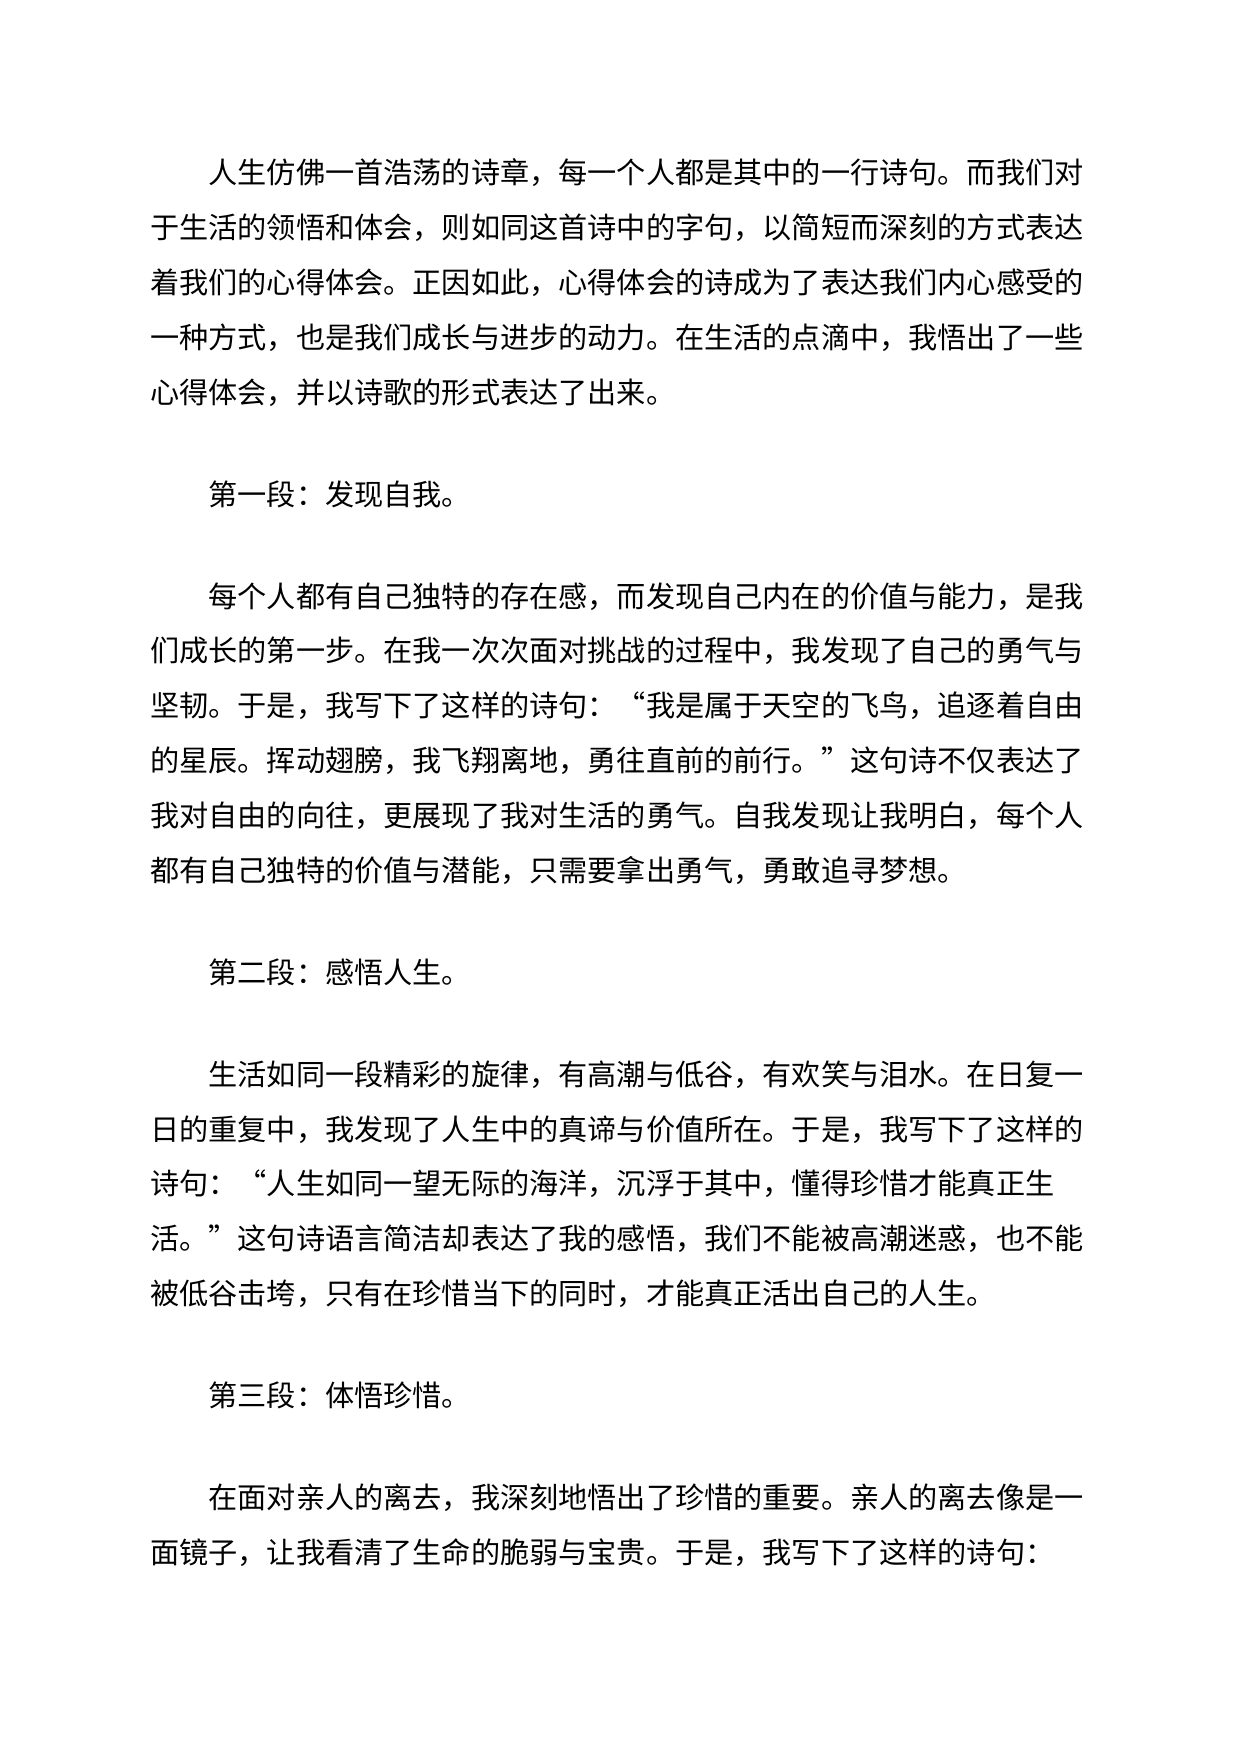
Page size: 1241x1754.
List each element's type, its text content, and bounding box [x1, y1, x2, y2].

text 人生仿佛一首浩荡的诗章，每一个人都是其中的一行诗句。而我们对于生活的领悟和体会，则如同这首诗中的字句，以简短而深刻的方式表达着我们的心得体会。正因如此，心得体会的诗成为了表达我们内心感受的一种方式，也是我们成长与进步的动力。在生活的点滴中，我悟出了一些心得体会，并以诗歌的形式表达了出来。 [150, 150, 1090, 412]
text 第二段：感悟人生。 [150, 949, 1090, 992]
text 第一段：发现自我。 [150, 471, 1090, 514]
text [150, 1474, 1090, 1571]
text 第三段：体悟珍惜。 [150, 1372, 1090, 1415]
text 每个人都有自己独特的存在感，而发现自己内在的价值与能力，是我们成长的第一步。在我一次次面对挑战的过程中，我发现了自己的勇气与坚韧。于是，我写下了这样的诗句：“我是属于天空的飞鸟，追逐着自由的星辰。挥动翅膀，我飞翔离地，勇往直前的前行。”这句诗不仅表达了我对自由的向往，更展现了我对生活的勇气。自我发现让我明白，每个人都有自己独特的价值与潜能，只需要拿出勇气，勇敢追寻梦想。 [150, 573, 1090, 890]
text 生活如同一段精彩的旋律，有高潮与低谷，有欢笑与泪水。在日复一日的重复中，我发现了人生中的真谛与价值所在。于是，我写下了这样的诗句：“人生如同一望无际的海洋，沉浮于其中，懂得珍惜才能真正生活。”这句诗语言简洁却表达了我的感悟，我们不能被高潮迷惑，也不能被低谷击垮，只有在珍惜当下的同时，才能真正活出自己的人生。 [150, 1051, 1090, 1313]
